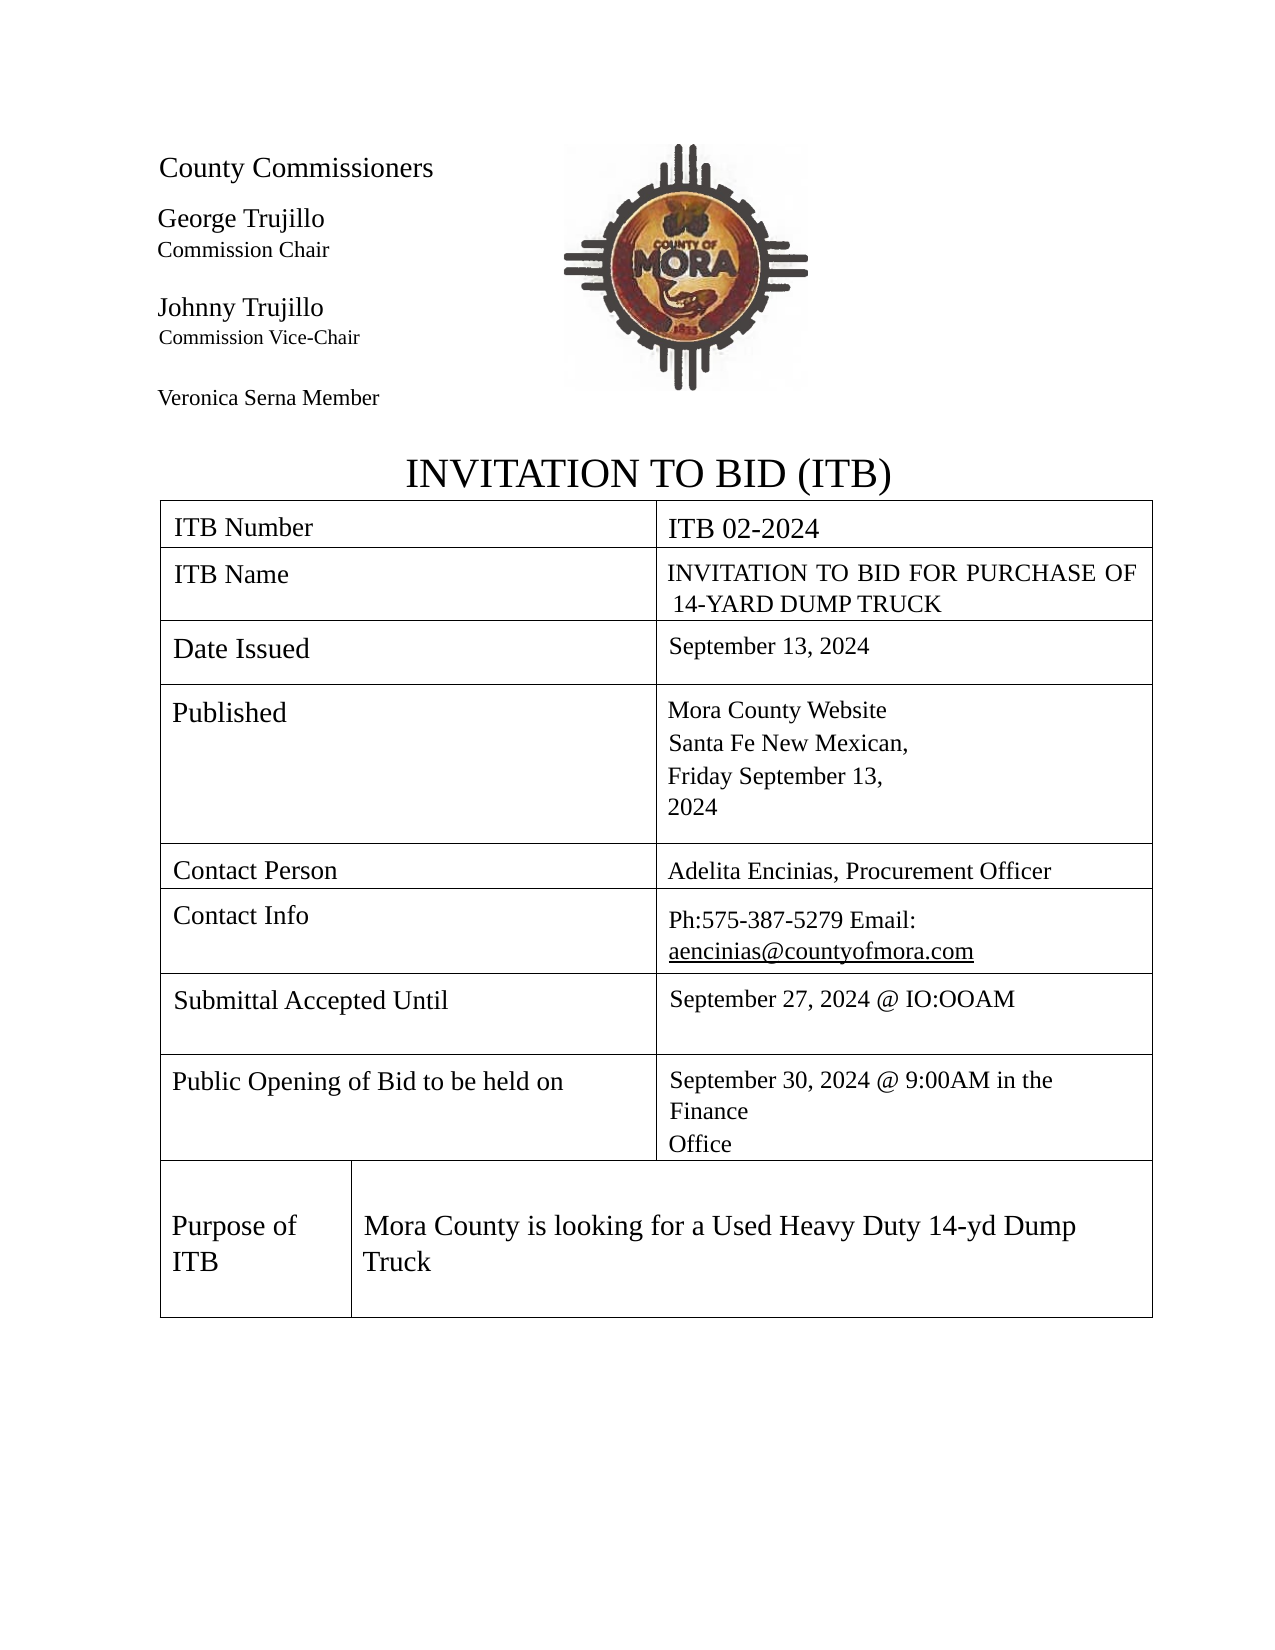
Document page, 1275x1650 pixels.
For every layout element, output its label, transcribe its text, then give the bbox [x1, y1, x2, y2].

text Johnny Trujillo [157, 291, 563, 323]
text George Trujillo [157, 203, 563, 234]
table_cell Mora County is looking for a Used Heavy Duty 14-yd Dump Truck [352, 1161, 1152, 1317]
table_cell Contact Info [161, 889, 656, 973]
table_header ITB 02-2024 [657, 501, 1152, 547]
table_cell Date Issued [161, 621, 656, 684]
picture [563, 144, 808, 391]
table_cell Contact Person [161, 844, 656, 888]
text Commission Vice-Chair [158, 325, 563, 349]
text Commission Chair [157, 236, 563, 262]
table_header ITB Number [161, 501, 656, 547]
table_cell Purpose of ITB [161, 1161, 351, 1317]
table_cell Public Opening of Bid to be held on [161, 1055, 656, 1160]
table_cell September 30, 2024 @ 9:00AM in the Finance Office [657, 1055, 1152, 1160]
table_cell ITB Name [161, 548, 656, 620]
table_cell September 13, 2024 [657, 621, 1152, 684]
table_cell Mora County Website Santa Fe New Mexican, Friday September 13, 2024 [657, 685, 1152, 843]
text County Commissioners [159, 150, 563, 183]
table_cell Ph:575-387-5279 Email: aencinias@countyofmora.com [657, 889, 1152, 973]
table_cell Adelita Encinias, Procurement Officer [657, 844, 1152, 888]
table_cell September 27, 2024 @ IO:OOAM [657, 974, 1152, 1054]
table_cell INVITATION TO BID FOR PURCHASE OF 14-YARD DUMP TRUCK [657, 548, 1152, 620]
table_cell Submittal Accepted Until [161, 974, 656, 1054]
text INVITATION TO BID (ITB) [150, 448, 892, 496]
table_cell Published [161, 685, 656, 843]
text Veronica Serna Member [157, 384, 808, 410]
